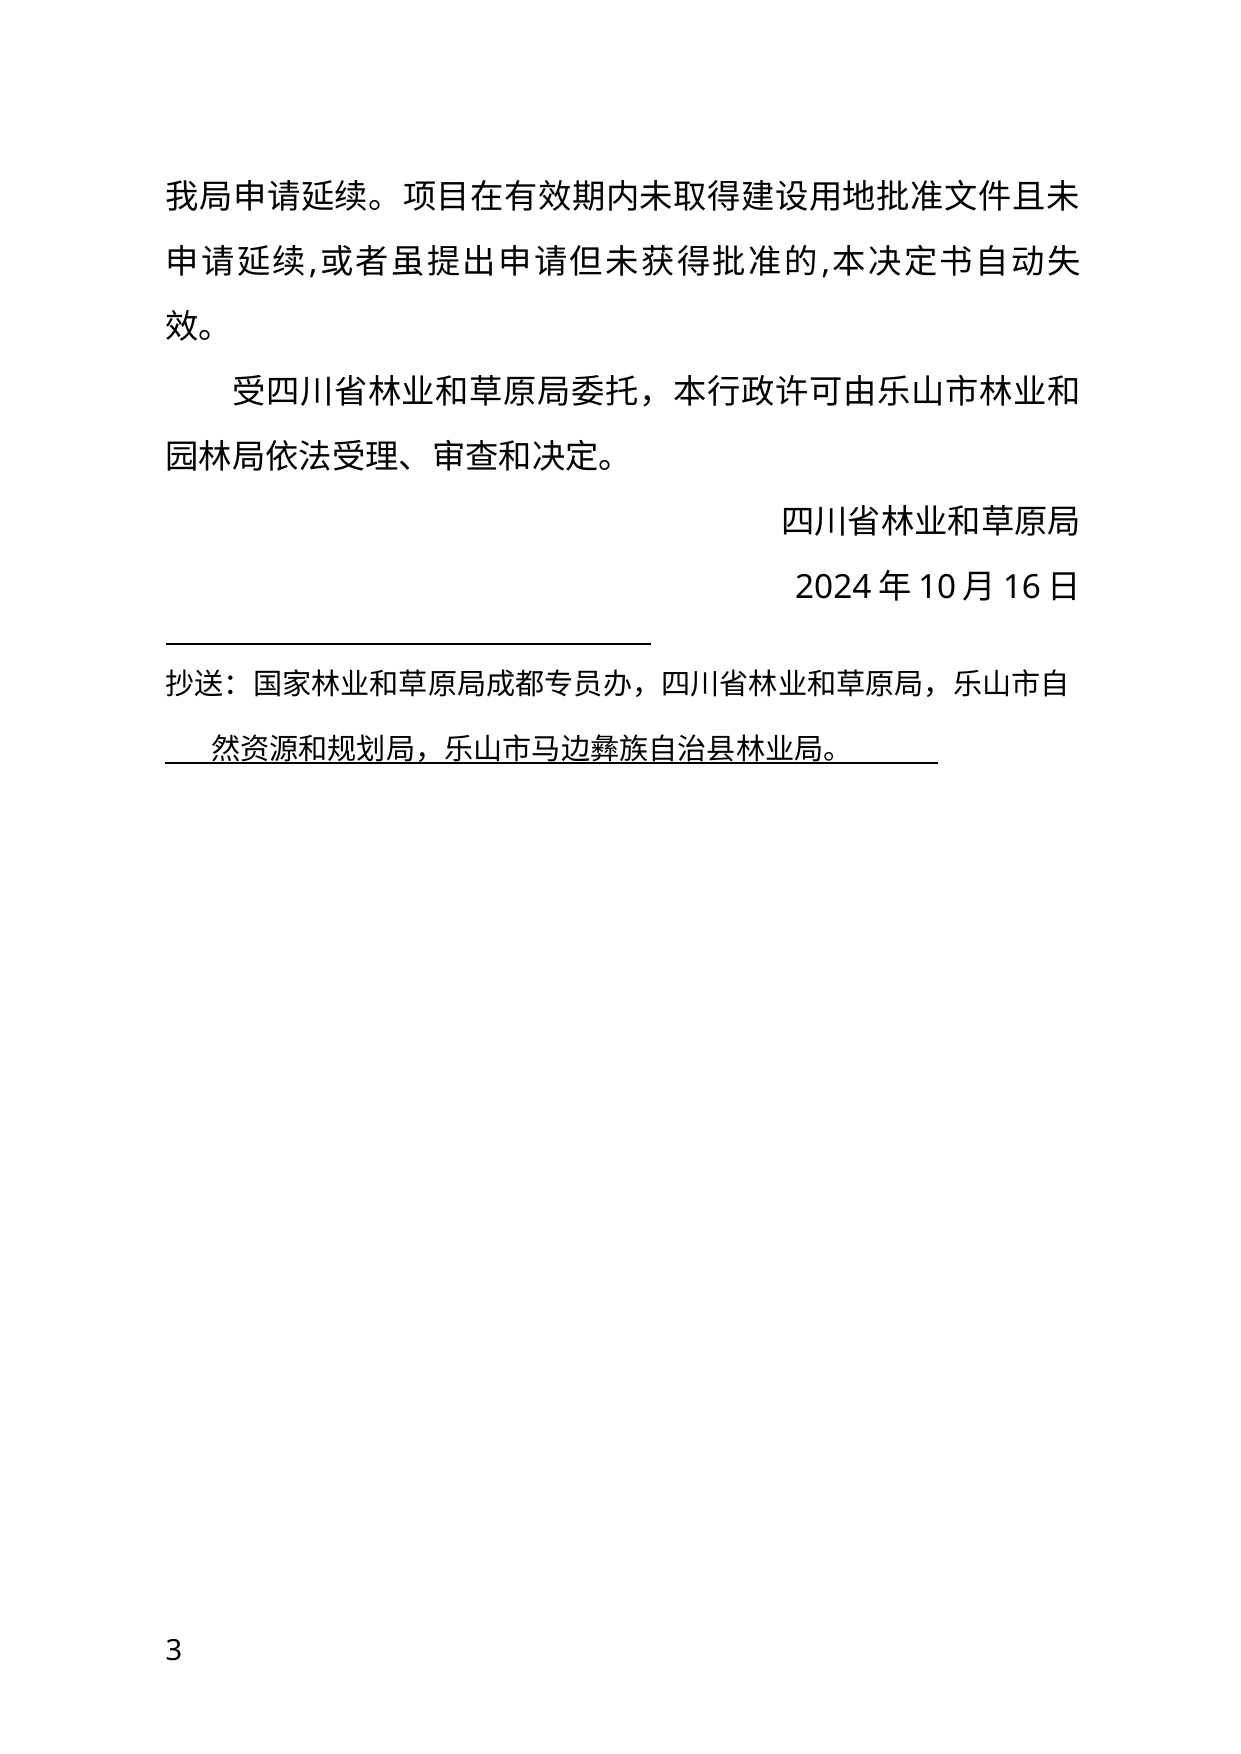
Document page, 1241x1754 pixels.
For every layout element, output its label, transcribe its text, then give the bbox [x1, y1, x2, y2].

text 然资源和规划局，乐山市马边彝族自治县林业局。 [165, 714, 1081, 779]
list 2024年10月16日 [165, 552, 1081, 617]
list 四川省林业和草原局 [165, 487, 1081, 552]
text 抄送：国家林业和草原局成都专员办，四川省林业和草原局，乐山市自 [165, 649, 1081, 714]
list 受四川省林业和草原局委托，本行政许可由乐山市林业和园林局依法受理、审查和决定。 [165, 357, 1081, 487]
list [165, 162, 1081, 357]
